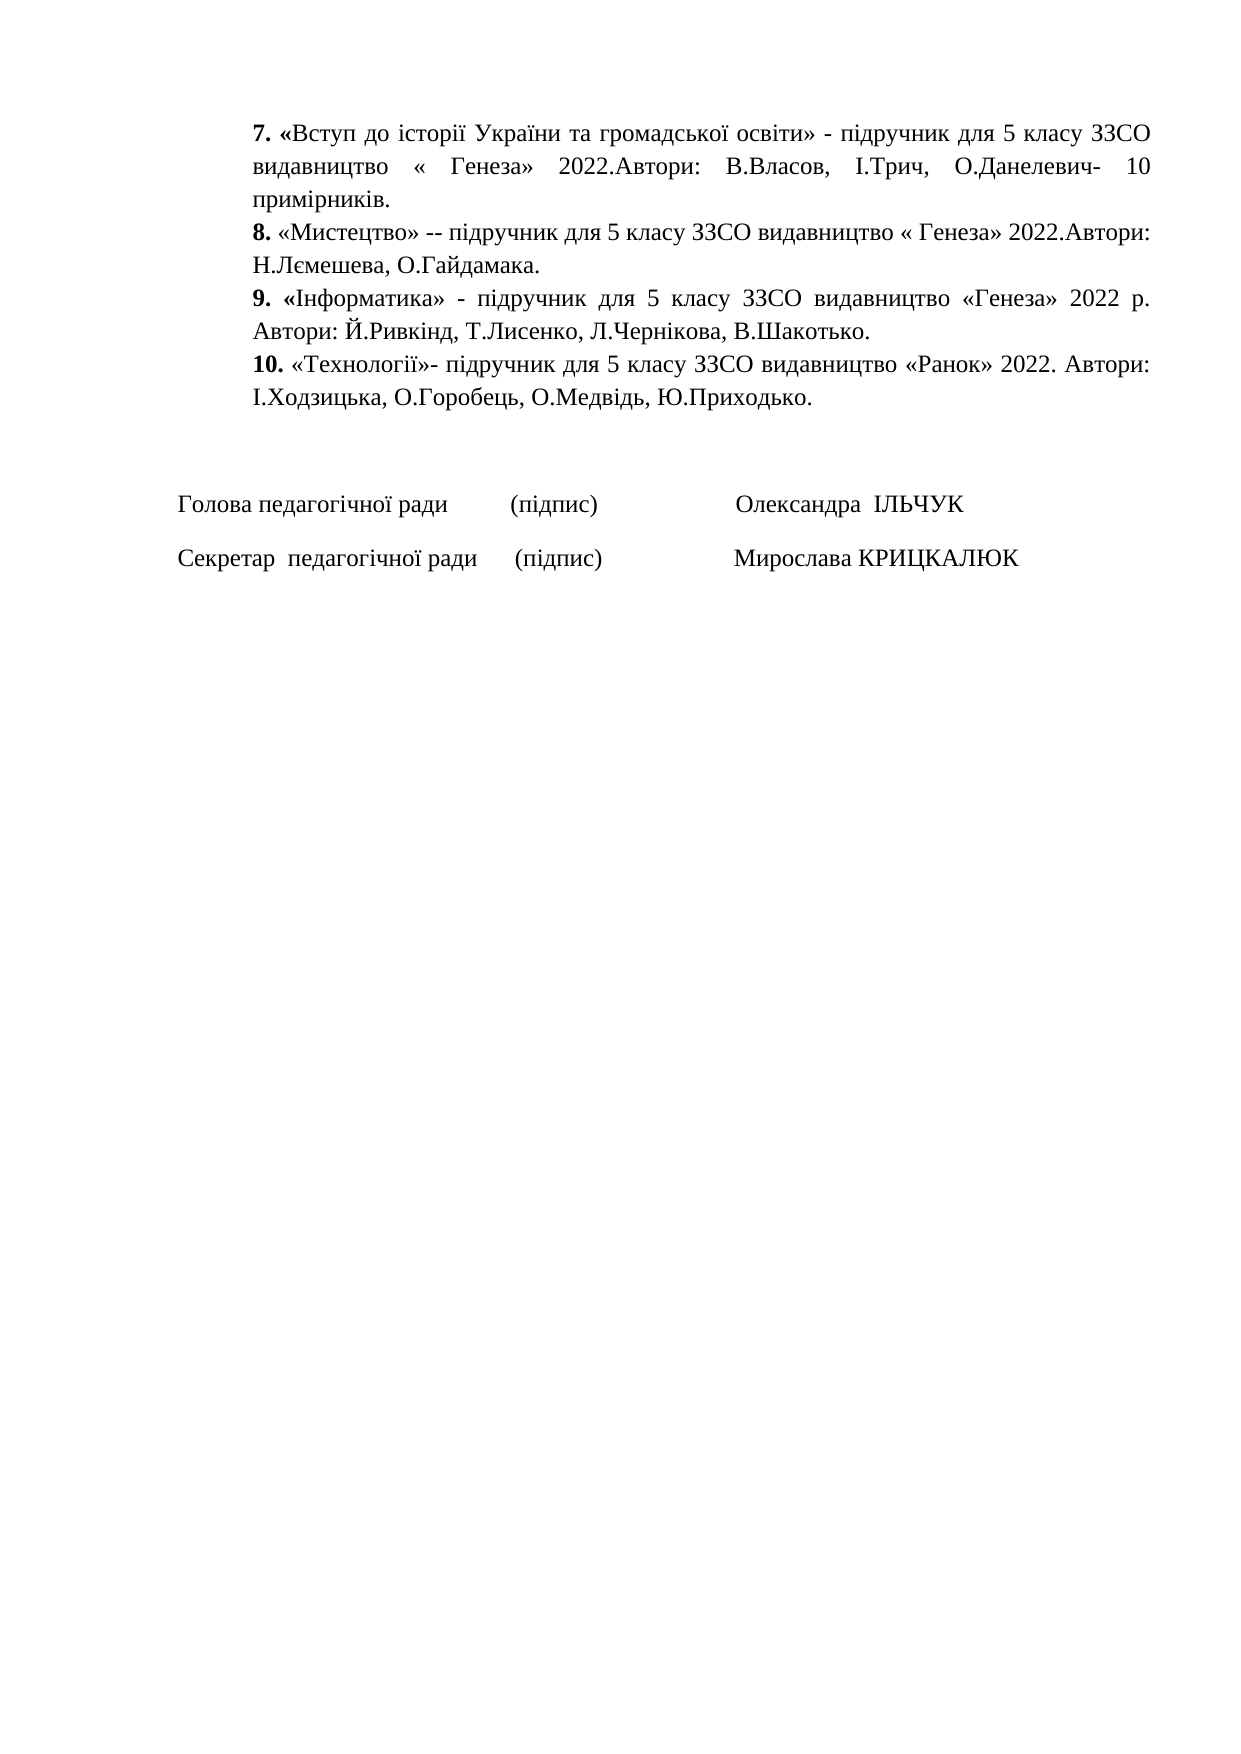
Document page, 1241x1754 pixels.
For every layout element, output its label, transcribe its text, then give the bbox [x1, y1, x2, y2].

list 7. «Вступ до історії України та громадської освіти» - підручник для 5 класу ЗЗСО видавництво « Генеза» 2022.Автори: В.Власов, І.Трич, О.Данелевич- 10 примірників. [252, 118, 1152, 213]
list 8. «Мистецтво» -- підручник для 5 класу ЗЗСО видавництво « Генеза» 2022.Автори: Н.Лємешева, О.Гайдамака. [252, 217, 1152, 279]
list 10. «Технології»- підручник для 5 класу ЗЗСО видавництво «Ранок» 2022. Автори: І.Ходзицька, О.Горобець, О.Медвідь, Ю.Приходько. [252, 349, 1152, 411]
list 9. «Інформатика» - підручник для 5 класу ЗЗСО видавництво «Генеза» 2022 р. Автори: Й.Ривкінд, Т.Лисенко, Л.Чернікова, В.Шакотько. [252, 283, 1152, 345]
text Голова педагогічної ради (підпис) Олександра ІЛЬЧУК [177, 489, 1152, 518]
text Секретар педагогічної ради (підпис) Мирослава КРИЦКАЛЮК [177, 543, 1152, 572]
